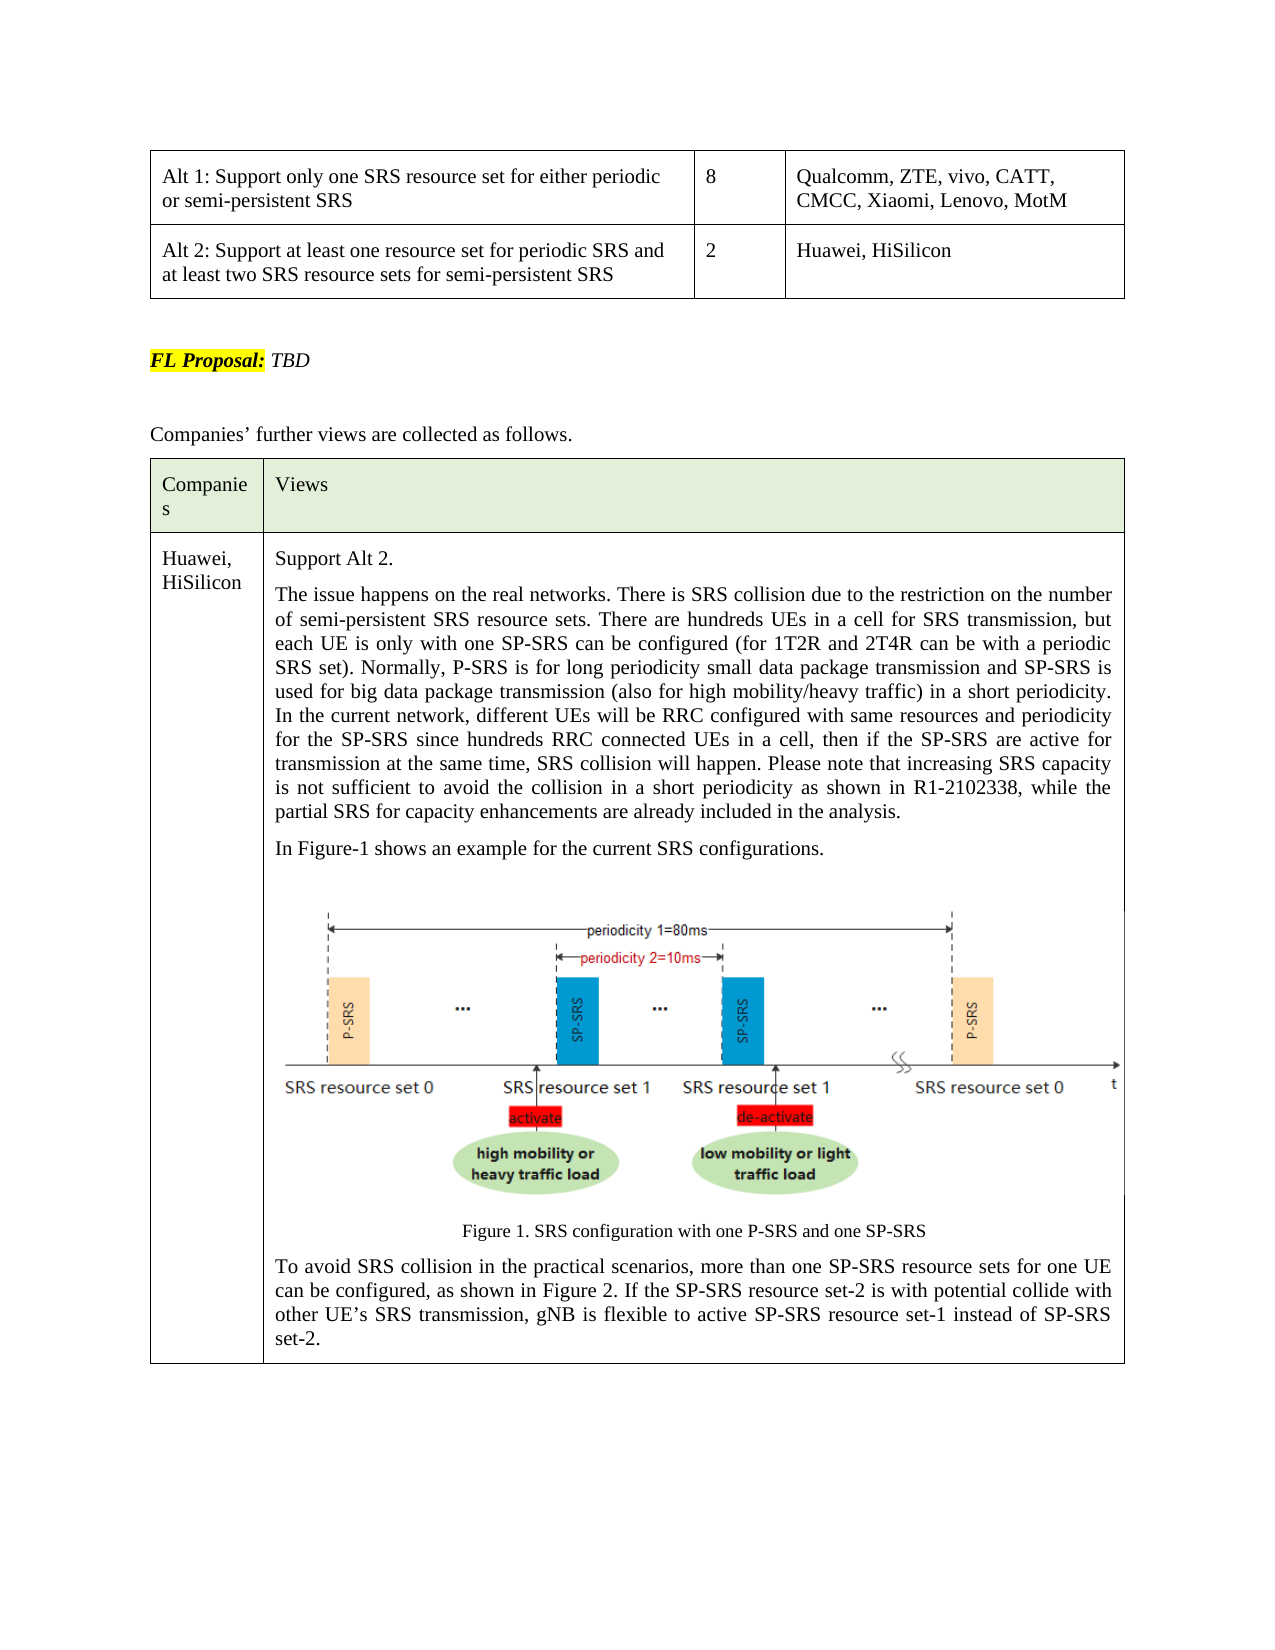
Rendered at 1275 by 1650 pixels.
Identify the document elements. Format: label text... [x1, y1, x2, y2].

table_header Views [264, 459, 1124, 532]
table_cell 8 [695, 151, 785, 224]
text FL Proposal: TBD [150, 348, 1125, 372]
table_cell Huawei, HiSilicon [151, 533, 263, 1362]
table_cell Alt 2: Support at least one resource set for periodic SRS and at least two SRS resource sets for semi-persistent SRS [151, 225, 694, 298]
table_cell 2 [695, 225, 785, 298]
text Companies’ further views are collected as follows. [150, 422, 1125, 446]
table_header Companies [151, 459, 263, 532]
table_cell Alt 1: Support only one SRS resource set for either periodic or semi-persistent SRS [151, 151, 694, 224]
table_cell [264, 533, 1124, 1362]
picture [275, 911, 1125, 1195]
table_cell Huawei, HiSilicon [786, 225, 1124, 298]
table_cell Qualcomm, ZTE, vivo, CATT, CMCC, Xiaomi, Lenovo, MotM [786, 151, 1124, 224]
